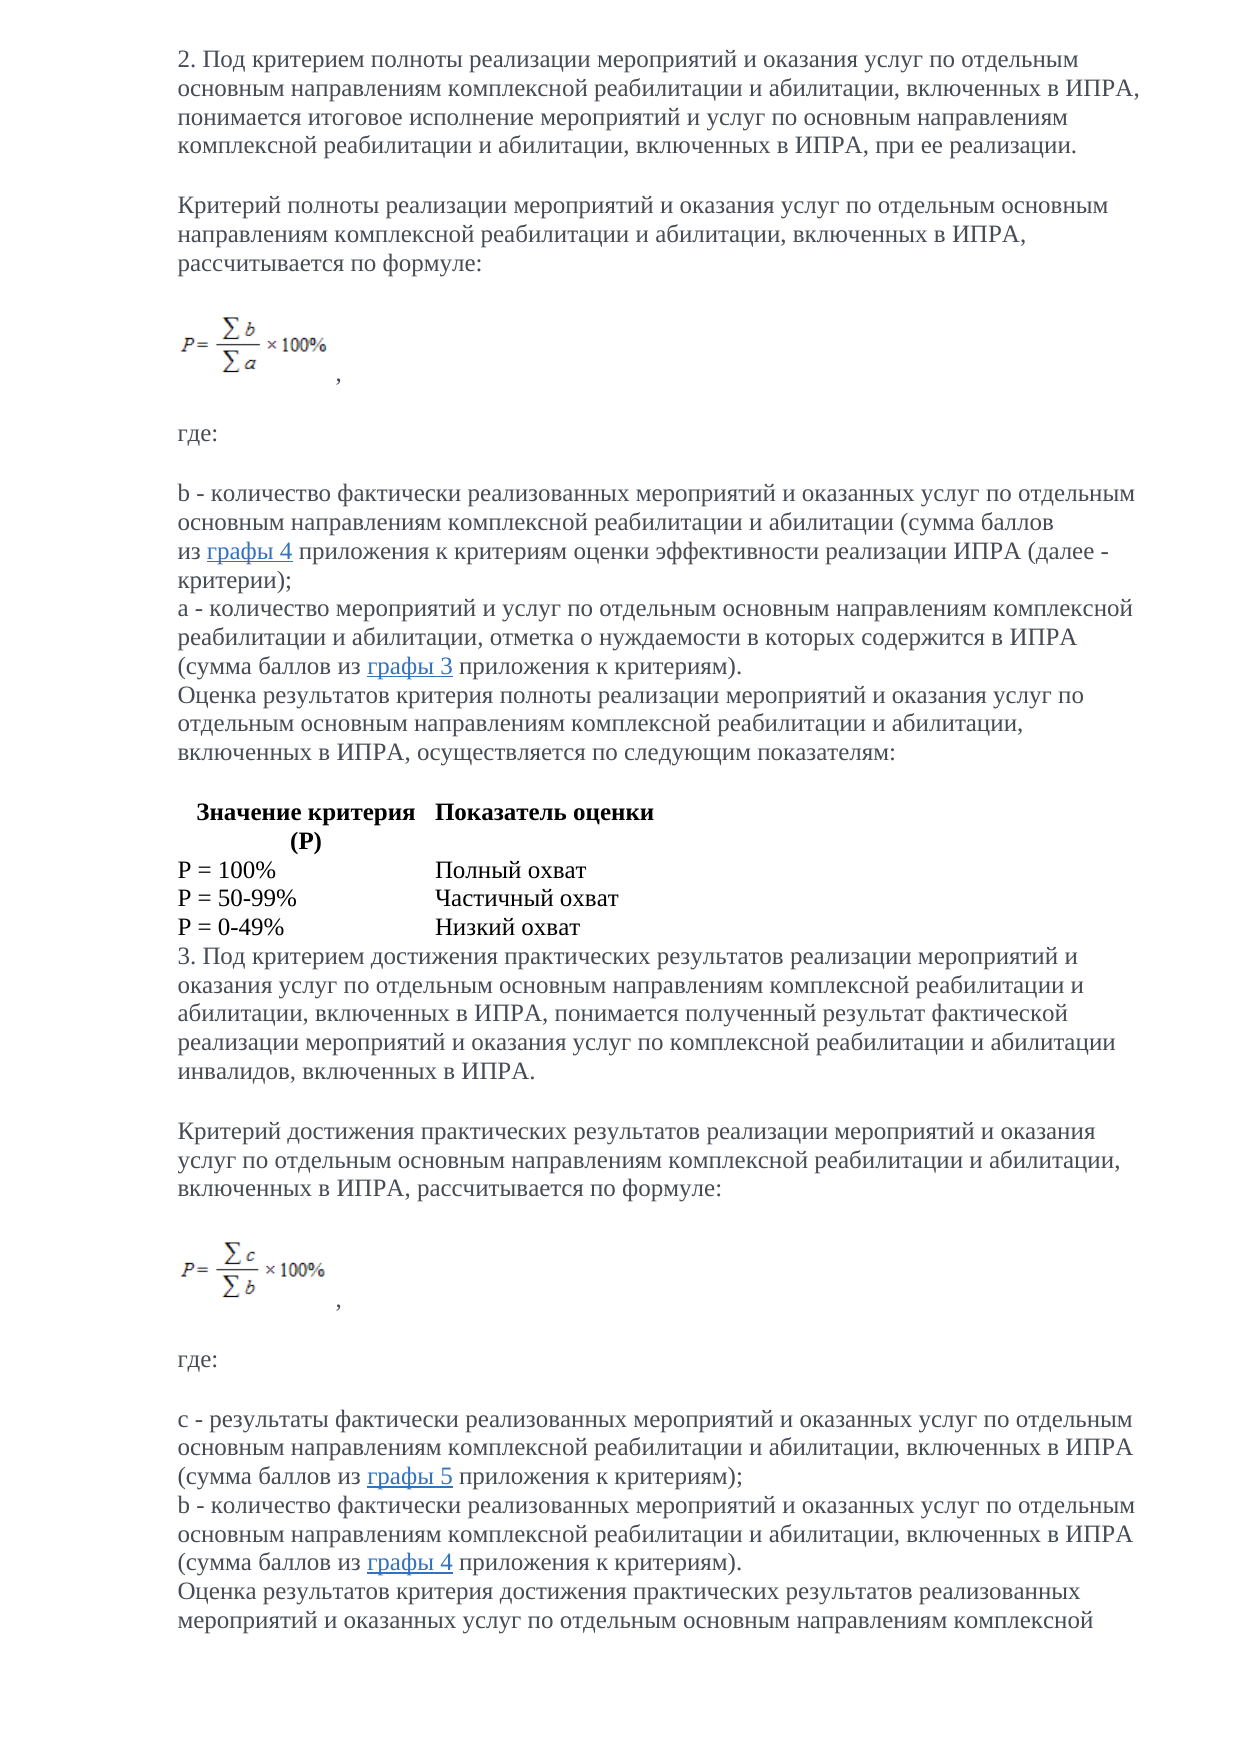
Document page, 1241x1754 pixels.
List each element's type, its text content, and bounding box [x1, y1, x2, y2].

table_cell Частичный охват [435, 884, 654, 912]
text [177, 1576, 1152, 1634]
text b - количество фактически реализованных мероприятий и оказанных услуг по отдельным основным направлениям комплексной реабилитации и абилитации, включенных в ИПРА (сумма баллов из графы 4 приложения к критериям). [177, 1490, 1152, 1576]
text 3. Под критерием достижения практических результатов реализации мероприятий и оказания услуг по отдельным основным направлениям комплексной реабилитации и абилитации, включенных в ИПРА, понимается полученный результат фактической реализации мероприятий и оказания услуг по комплексной реабилитации и абилитации инвалидов, включенных в ИПРА. [177, 941, 1152, 1085]
text Критерий полноты реализации мероприятий и оказания услуг по отдельным основным направлениям комплексной реабилитации и абилитации, включенных в ИПРА, рассчитывается по формуле: [177, 191, 1152, 277]
text где: [177, 1344, 1152, 1372]
table_cell Низкий охват [435, 912, 654, 941]
text а - количество мероприятий и услуг по отдельным основным направлениям комплексной реабилитации и абилитации, отметка о нуждаемости в которых содержится в ИПРА (сумма баллов из графы 3 приложения к критериям). [177, 593, 1152, 680]
text , [177, 308, 1152, 387]
table_cell Р = 0-49% [177, 912, 435, 941]
text Критерий достижения практических результатов реализации мероприятий и оказания услуг по отдельным основным направлениям комплексной реабилитации и абилитации, включенных в ИПРА, рассчитывается по формуле: [177, 1116, 1152, 1202]
text Оценка результатов критерия полноты реализации мероприятий и оказания услуг по отдельным основным направлениям комплексной реабилитации и абилитации, включенных в ИПРА, осуществляется по следующим показателям: [177, 680, 1152, 766]
text 2. Под критерием полноты реализации мероприятий и оказания услуг по отдельным основным направлениям комплексной реабилитации и абилитации, включенных в ИПРА, понимается итоговое исполнение мероприятий и услуг по основным направлениям комплексной реабилитации и абилитации, включенных в ИПРА, при ее реализации. [177, 44, 1152, 159]
text с - результаты фактически реализованных мероприятий и оказанных услуг по отдельным основным направлениям комплексной реабилитации и абилитации, включенных в ИПРА (сумма баллов из графы 5 приложения к критериям); [177, 1404, 1152, 1490]
text где: [177, 418, 1152, 447]
text b - количество фактически реализованных мероприятий и оказанных услуг по отдельным основным направлениям комплексной реабилитации и абилитации (сумма баллов из графы 4 приложения к критериям оценки эффективности реализации ИПРА (далее - критерии); [177, 478, 1152, 593]
table_cell Р = 50-99% [177, 884, 435, 912]
table_cell Р = 100% [177, 855, 435, 883]
picture [177, 1233, 336, 1307]
picture [177, 308, 336, 382]
table_cell Полный охват [435, 855, 654, 883]
table_header Показатель оценки [435, 797, 654, 855]
text , [177, 1233, 1152, 1312]
table_header Значение критерия (Р) [177, 797, 435, 855]
